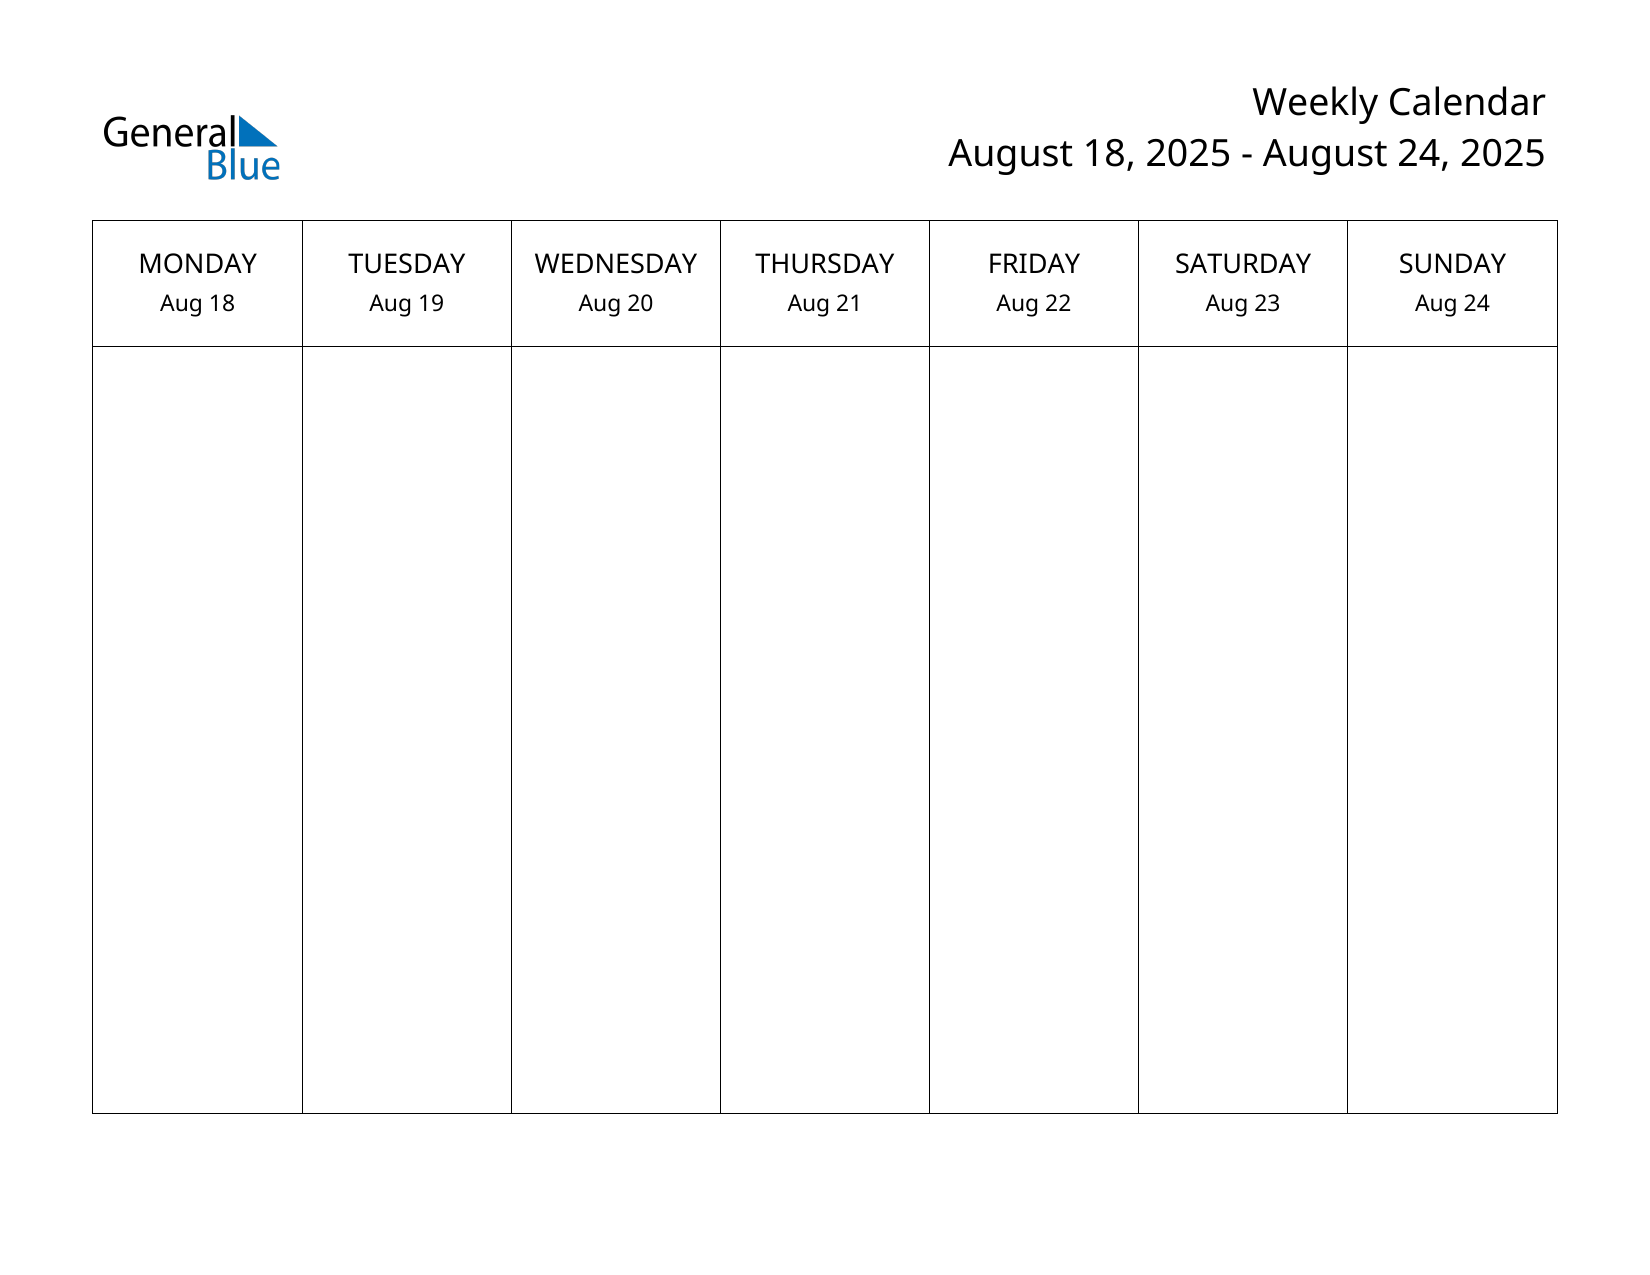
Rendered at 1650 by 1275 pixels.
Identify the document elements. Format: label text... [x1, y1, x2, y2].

table_cell FRIDAY Aug 22 [930, 221, 1138, 346]
table_cell [512, 347, 720, 1113]
table_cell WEDNESDAY Aug 20 [512, 221, 720, 346]
table_cell [1348, 347, 1557, 1113]
table_cell THURSDAY Aug 21 [721, 221, 929, 346]
table_cell MONDAY Aug 18 [93, 221, 302, 346]
table_cell [1139, 347, 1347, 1113]
table_cell [930, 347, 1138, 1113]
table_cell [303, 347, 511, 1113]
picture [104, 115, 280, 180]
table_cell [93, 347, 302, 1113]
table_cell [721, 347, 929, 1113]
table_cell SUNDAY Aug 24 [1348, 221, 1557, 346]
table_cell TUESDAY Aug 19 [303, 221, 511, 346]
table_header Weekly Calendar August 18, 2025 - August 24, 2025 [302, 75, 1557, 220]
table_header [93, 75, 302, 220]
table_cell SATURDAY Aug 23 [1139, 221, 1347, 346]
